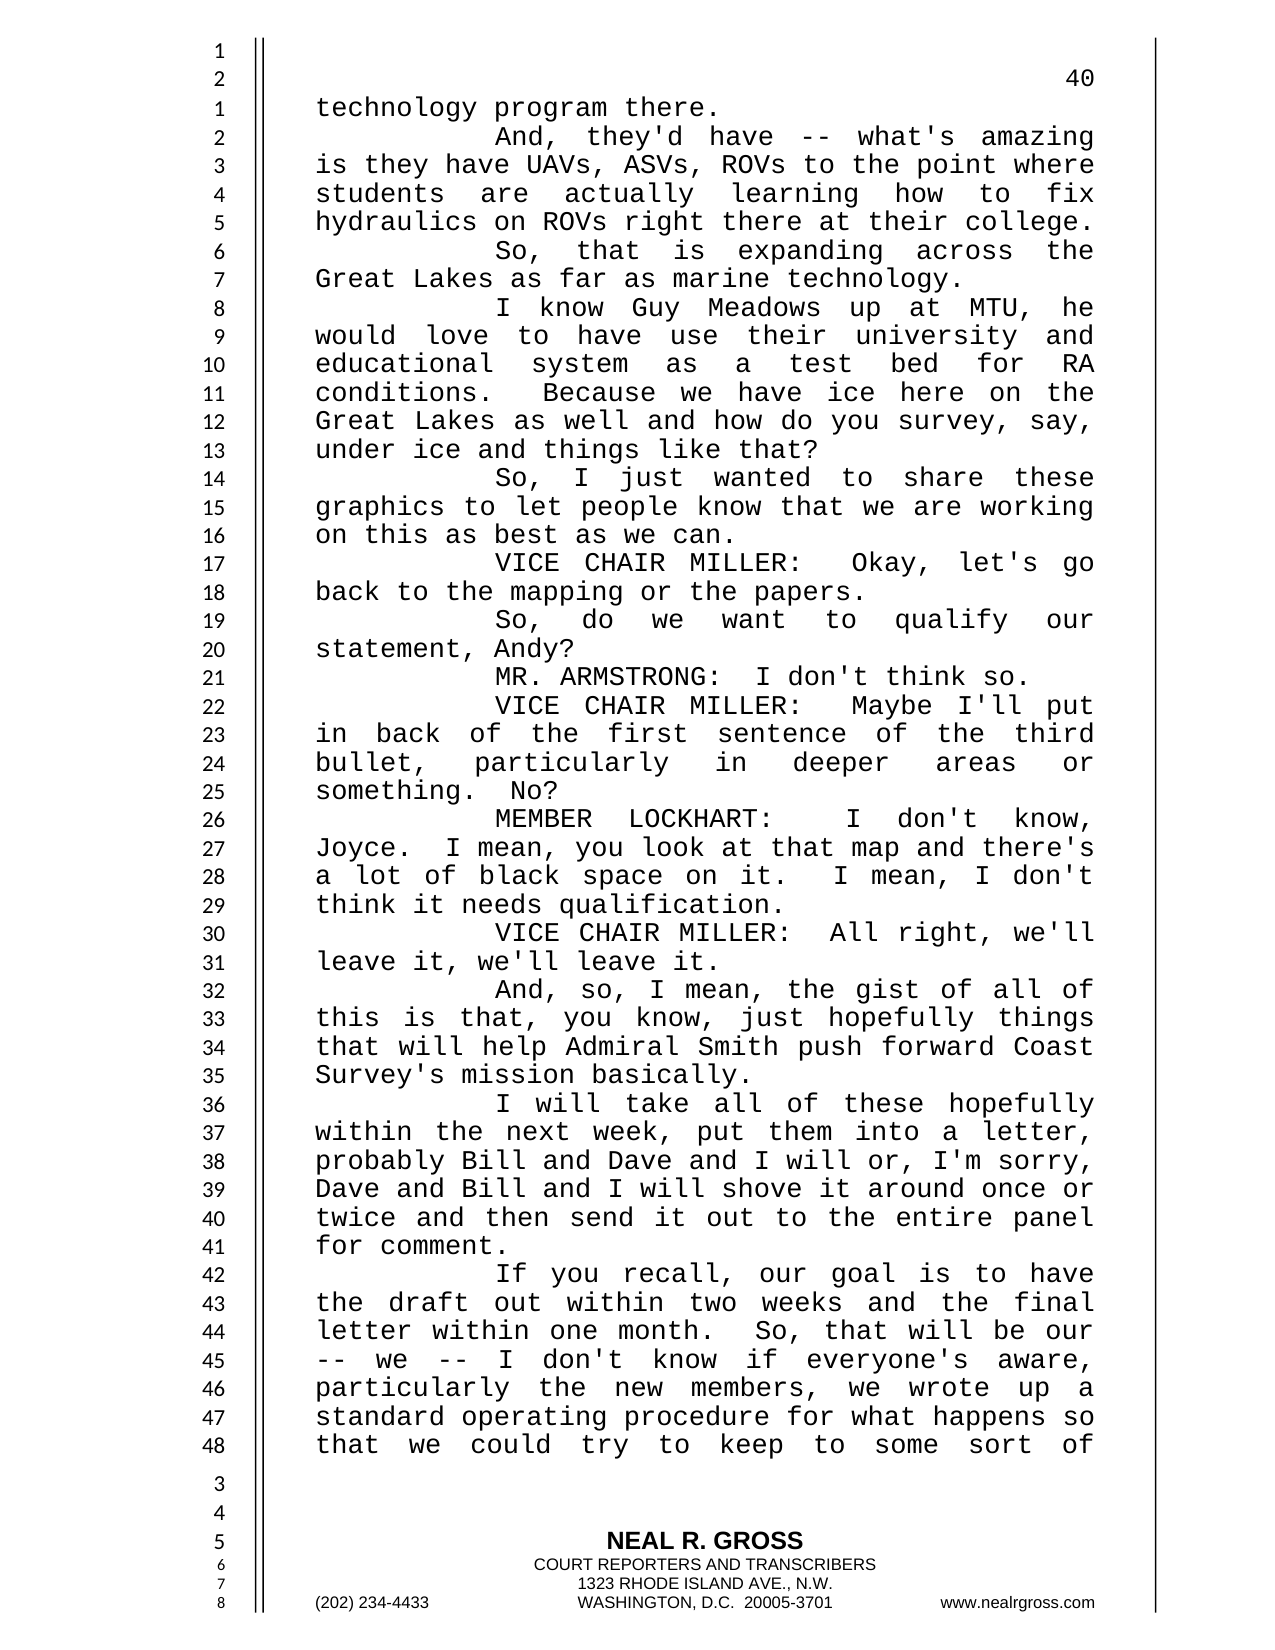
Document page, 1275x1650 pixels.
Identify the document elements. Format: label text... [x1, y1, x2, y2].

text VICE CHAIR MILLER: All right, we'll leave it, we'll leave it. [315, 919, 1095, 976]
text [315, 1260, 1095, 1459]
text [315, 94, 1095, 123]
text MR. ARMSTRONG: I don't think so. [315, 663, 1095, 691]
text And, they'd have -- what's amazing is they have UAVs, ASVs, ROVs to the point where students are actually learning how to fix hydraulics on ROVs right there at their college. [315, 123, 1095, 236]
text MEMBER LOCKHART: I don't know, Joyce. I mean, you look at that map and there's a lot of black space on it. I mean, I don't think it needs qualification. [315, 805, 1095, 919]
text So, that is expanding across the Great Lakes as far as marine technology. [315, 236, 1095, 293]
text So, do we want to qualify our statement, Andy? [315, 606, 1095, 663]
text I know Guy Meadows up at MTU, he would love to have use their university and educational system as a test bed for RA conditions. Because we have ice here on the Great Lakes as well and how do you survey, say, under ice and things like that? [315, 293, 1095, 464]
text VICE CHAIR MILLER: Maybe I'll put in back of the first sentence of the third bullet, particularly in deeper areas or something. No? [315, 691, 1095, 805]
text And, so, I mean, the gist of all of this is that, you know, just hopefully things that will help Admiral Smith push forward Coast Survey's mission basically. [315, 976, 1095, 1089]
text I will take all of these hopefully within the next week, put them into a letter, probably Bill and Dave and I will or, I'm sorry, Dave and Bill and I will shove it around once or twice and then send it out to the entire panel for comment. [315, 1089, 1095, 1260]
text VICE CHAIR MILLER: Okay, let's go back to the mapping or the papers. [315, 549, 1095, 606]
text So, I just wanted to share these graphics to let people know that we are working on this as best as we can. [315, 464, 1095, 549]
